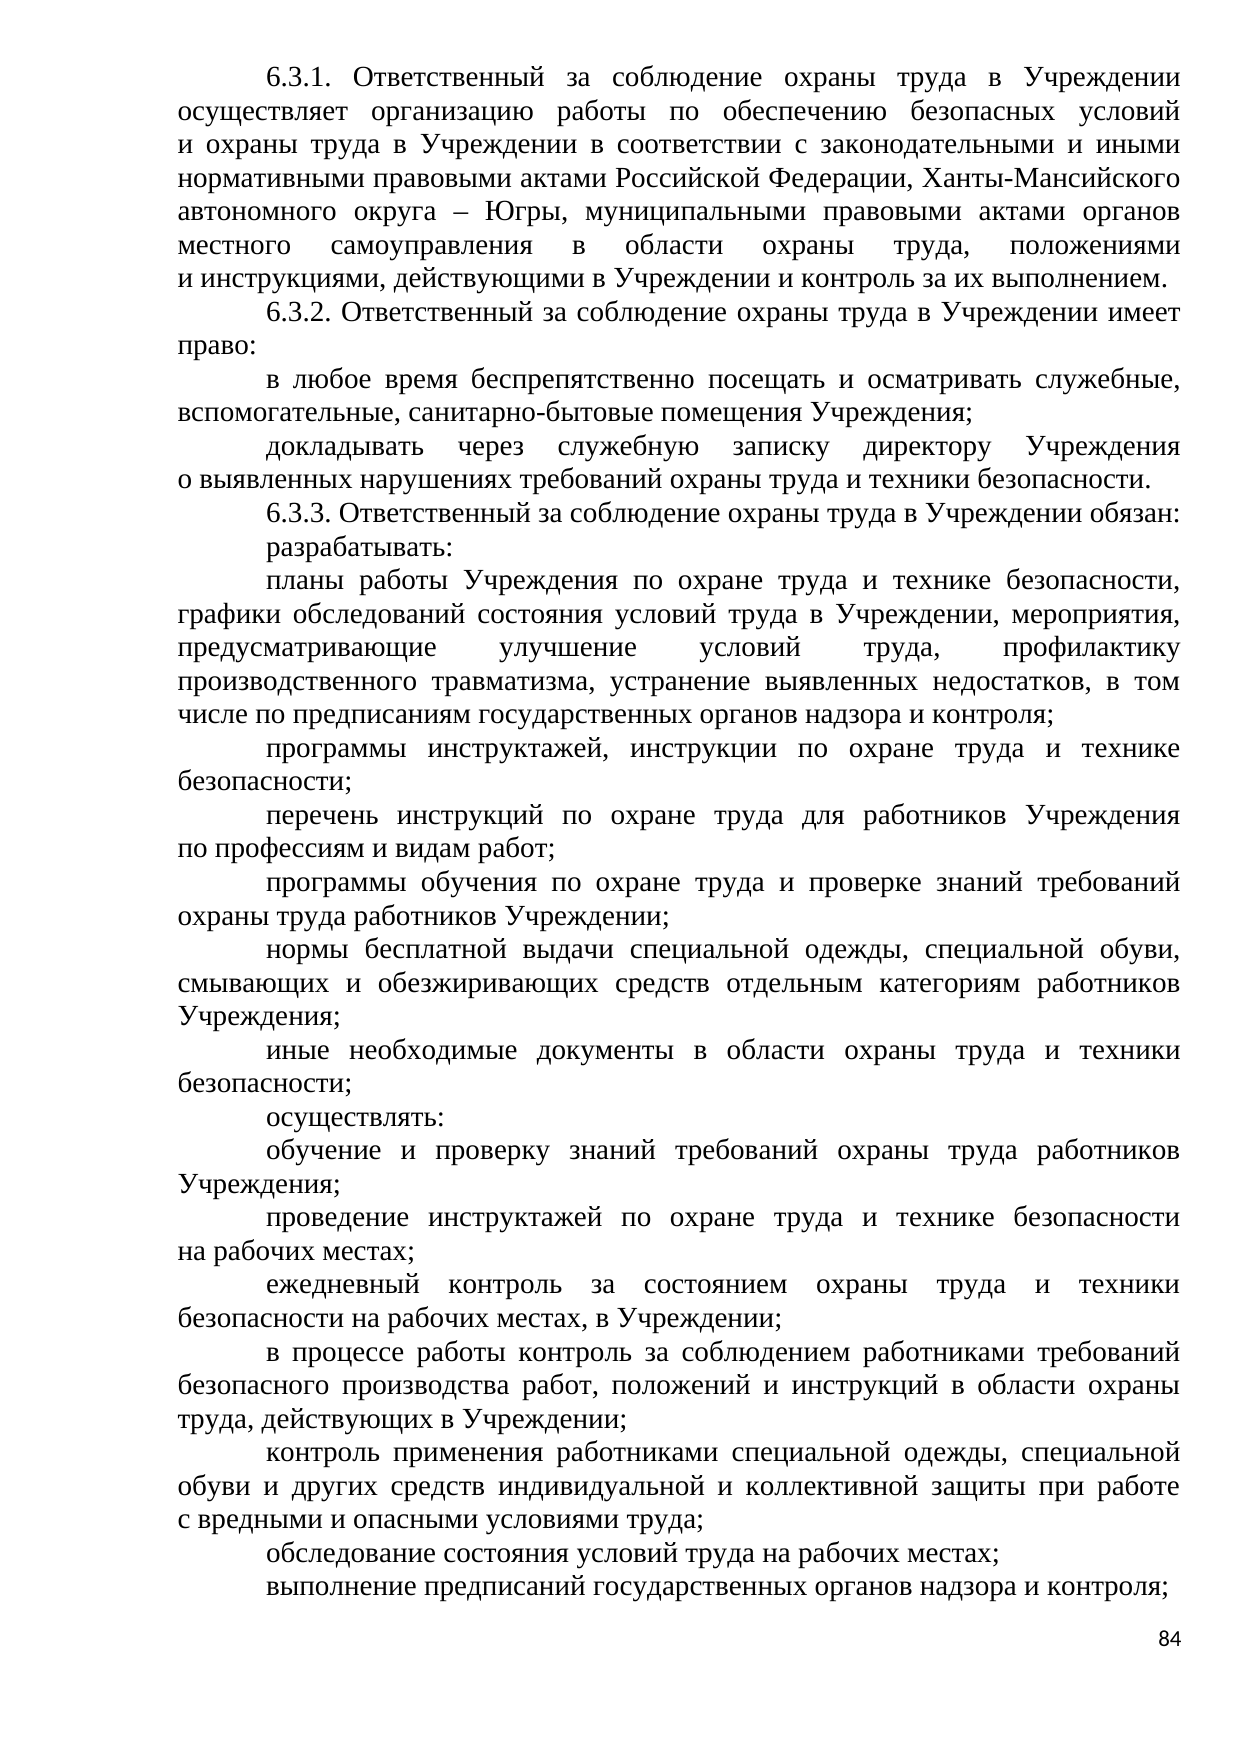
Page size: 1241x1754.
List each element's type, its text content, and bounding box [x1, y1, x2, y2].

text обследование состояния условий труда на рабочих местах; [177, 1535, 1181, 1568]
text планы работы Учреждения по охране труда и технике безопасности, графики обследований состояния условий труда в Учреждении, мероприятия, предусматривающие улучшение условий труда, профилактику производственного травматизма, устранение выявленных недостатков, в том числе по предписаниям государственных органов надзора и контроля; [177, 562, 1181, 730]
text программы инструктажей, инструкции по охране труда и технике безопасности; [177, 730, 1181, 797]
text нормы бесплатной выдачи специальной одежды, специальной обуви, смывающих и обезжиривающих средств отдельным категориям работников Учреждения; [177, 931, 1181, 1032]
text 6.3.2. Ответственный за соблюдение охраны труда в Учреждении имеет право: [177, 294, 1181, 361]
text в процессе работы контроль за соблюдением работниками требований безопасного производства работ, положений и инструкций в области охраны труда, действующих в Учреждении; [177, 1334, 1181, 1434]
text обучение и проверку знаний требований охраны труда работников Учреждения; [177, 1132, 1181, 1199]
text в любое время беспрепятственно посещать и осматривать служебные, вспомогательные, санитарно-бытовые помещения Учреждения; [177, 361, 1181, 428]
text разрабатывать: [177, 529, 1181, 562]
text иные необходимые документы в области охраны труда и техники безопасности; [177, 1032, 1181, 1099]
text программы обучения по охране труда и проверке знаний требований охраны труда работников Учреждении; [177, 864, 1181, 931]
text докладывать через служебную записку директору Учреждения о выявленных нарушениях требований охраны труда и техники безопасности. [177, 428, 1181, 495]
text ежедневный контроль за состоянием охраны труда и техники безопасности на рабочих местах, в Учреждении; [177, 1267, 1181, 1334]
text выполнение предписаний государственных органов надзора и контроля; [177, 1568, 1181, 1602]
text проведение инструктажей по охране труда и технике безопасности на рабочих местах; [177, 1199, 1181, 1267]
text 6.3.1. Ответственный за соблюдение охраны труда в Учреждении осуществляет организацию работы по обеспечению безопасных условий и охраны труда в Учреждении в соответствии с законодательными и иными нормативными правовыми актами Российской Федерации, Ханты-Мансийского автономного округа – Югры, муниципальными правовыми актами органов местного самоуправления в области охраны труда, положениями и инструкциями, действующими в Учреждении и контроль за их выполнением. [177, 59, 1181, 294]
text 6.3.3. Ответственный за соблюдение охраны труда в Учреждении обязан: [177, 495, 1181, 529]
text контроль применения работниками специальной одежды, специальной обуви и других средств индивидуальной и коллективной защиты при работе с вредными и опасными условиями труда; [177, 1434, 1181, 1535]
text перечень инструкций по охране труда для работников Учреждения по профессиям и видам работ; [177, 797, 1181, 864]
text осуществлять: [177, 1099, 1181, 1132]
